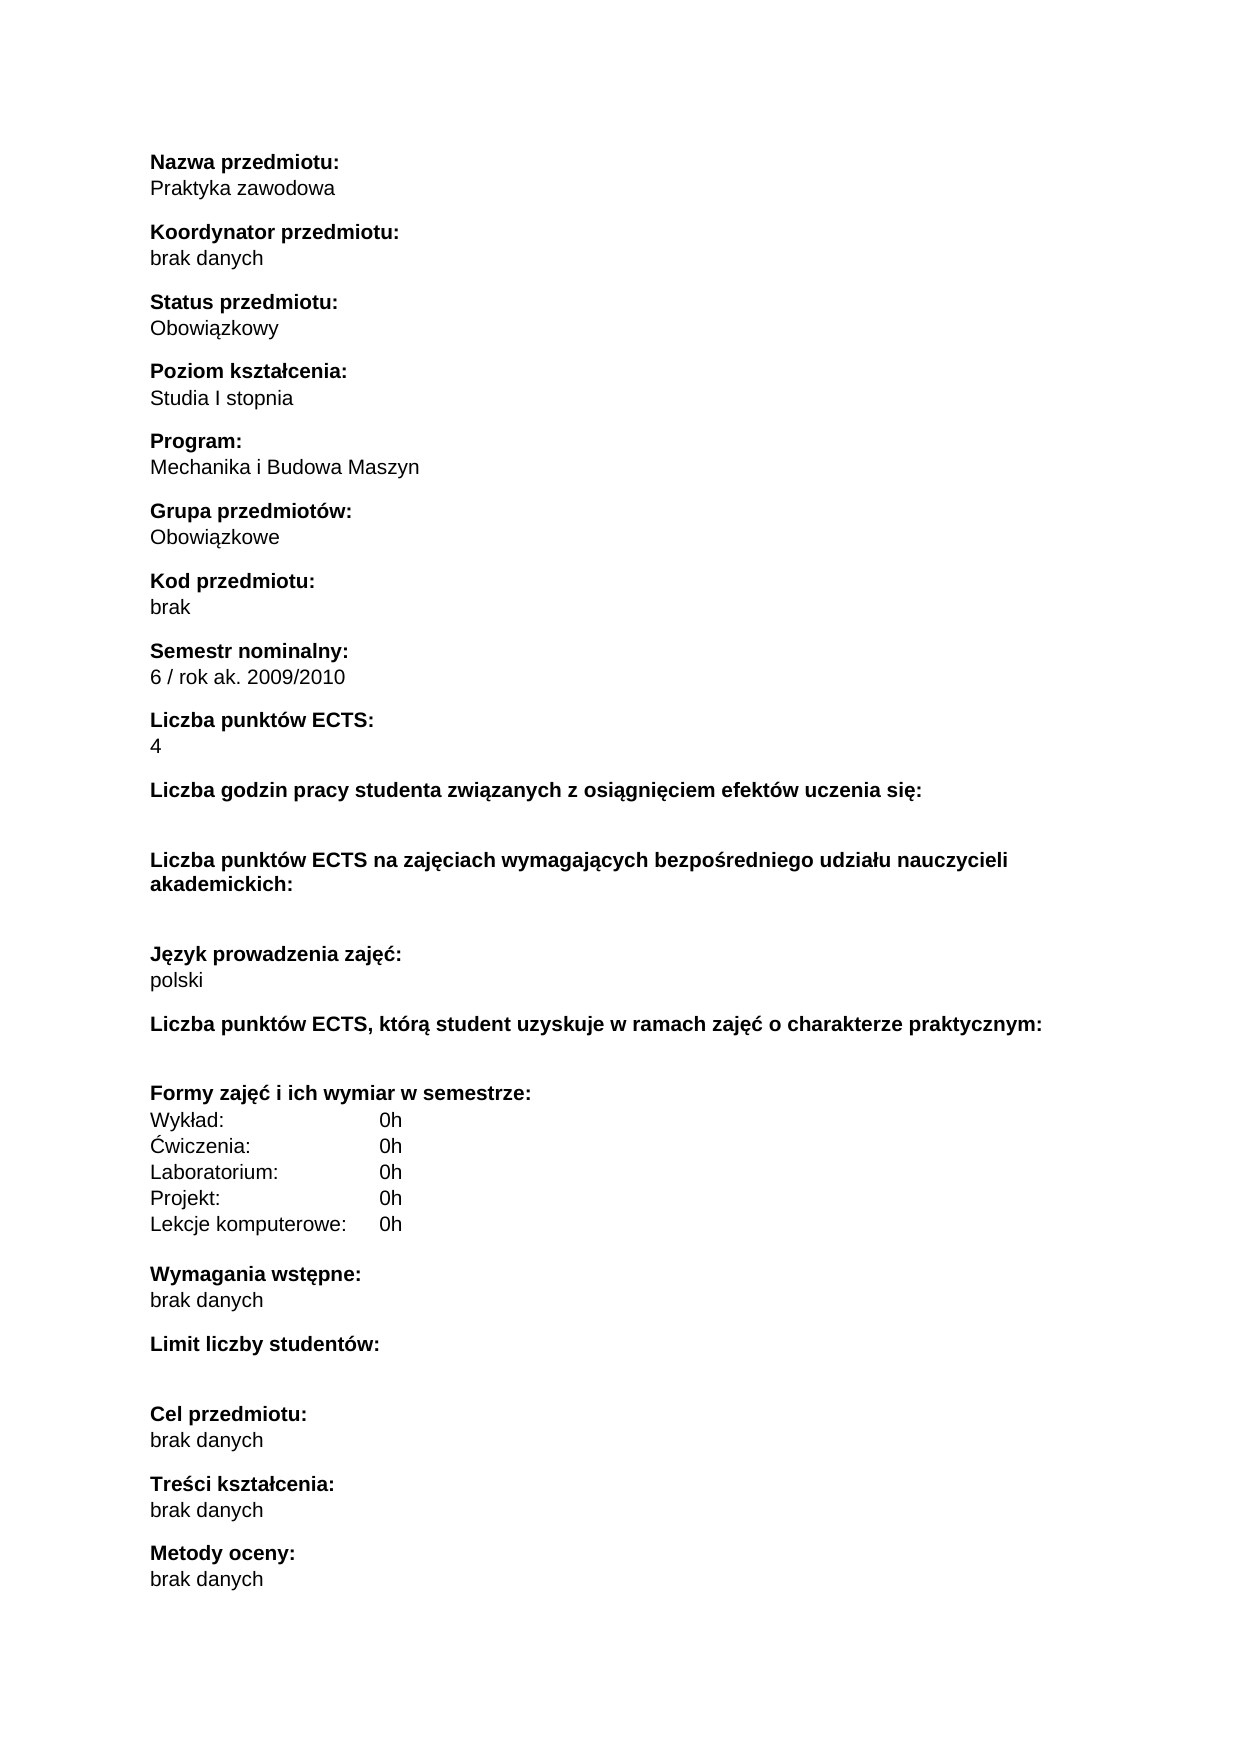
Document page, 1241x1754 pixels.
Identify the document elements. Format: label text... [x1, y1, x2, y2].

table_cell 0h [369, 1210, 597, 1236]
text Obowiązkowe [150, 525, 1090, 549]
text brak danych [150, 246, 1090, 270]
table_cell Lekcje komputerowe: [140, 1212, 367, 1236]
table_cell 0h [369, 1184, 597, 1210]
text Metody oceny: [150, 1541, 1090, 1565]
text Liczba punktów ECTS: [150, 708, 1090, 732]
table_header 0h [369, 1108, 597, 1132]
text Koordynator przedmiotu: [150, 220, 1090, 244]
text polski [150, 968, 1090, 992]
text Cel przedmiotu: [150, 1402, 1090, 1426]
text Wymagania wstępne: [150, 1262, 1090, 1286]
text Semestr nominalny: [150, 638, 1090, 662]
text brak danych [150, 1288, 1090, 1312]
text brak danych [150, 1497, 1090, 1521]
text brak danych [150, 1428, 1090, 1452]
text 6 / rok ak. 2009/2010 [150, 664, 1090, 688]
text Poziom kształcenia: [150, 359, 1090, 383]
text Nazwa przedmiotu: [150, 150, 1090, 174]
text Formy zajęć i ich wymiar w semestrze: [150, 1081, 1090, 1105]
text Program: [150, 429, 1090, 453]
text brak danych [150, 1567, 1090, 1591]
text Praktyka zawodowa [150, 176, 1090, 200]
table_cell Projekt: [140, 1186, 367, 1210]
table_header Wykład: [140, 1108, 367, 1132]
text Limit liczby studentów: [150, 1332, 1090, 1356]
text Kod przedmiotu: [150, 569, 1090, 593]
text Liczba punktów ECTS na zajęciach wymagających bezpośredniego udziału nauczycieli akademickich: [150, 848, 1090, 896]
text Obowiązkowy [150, 316, 1090, 339]
text Status przedmiotu: [150, 289, 1090, 313]
text Język prowadzenia zajęć: [150, 942, 1090, 966]
text Liczba godzin pracy studenta związanych z osiągnięciem efektów uczenia się: [150, 778, 1090, 802]
text Mechanika i Budowa Maszyn [150, 455, 1090, 479]
text brak [150, 595, 1090, 619]
text Studia I stopnia [150, 385, 1090, 409]
table_cell 0h [369, 1158, 597, 1184]
table_cell Ćwiczenia: [140, 1134, 367, 1158]
table_cell Laboratorium: [140, 1160, 367, 1184]
text 4 [150, 734, 1090, 758]
text Treści kształcenia: [150, 1471, 1090, 1495]
text Liczba punktów ECTS, którą student uzyskuje w ramach zajęć o charakterze praktycznym: [150, 1011, 1090, 1035]
text Grupa przedmiotów: [150, 499, 1090, 523]
table_cell 0h [369, 1132, 597, 1158]
